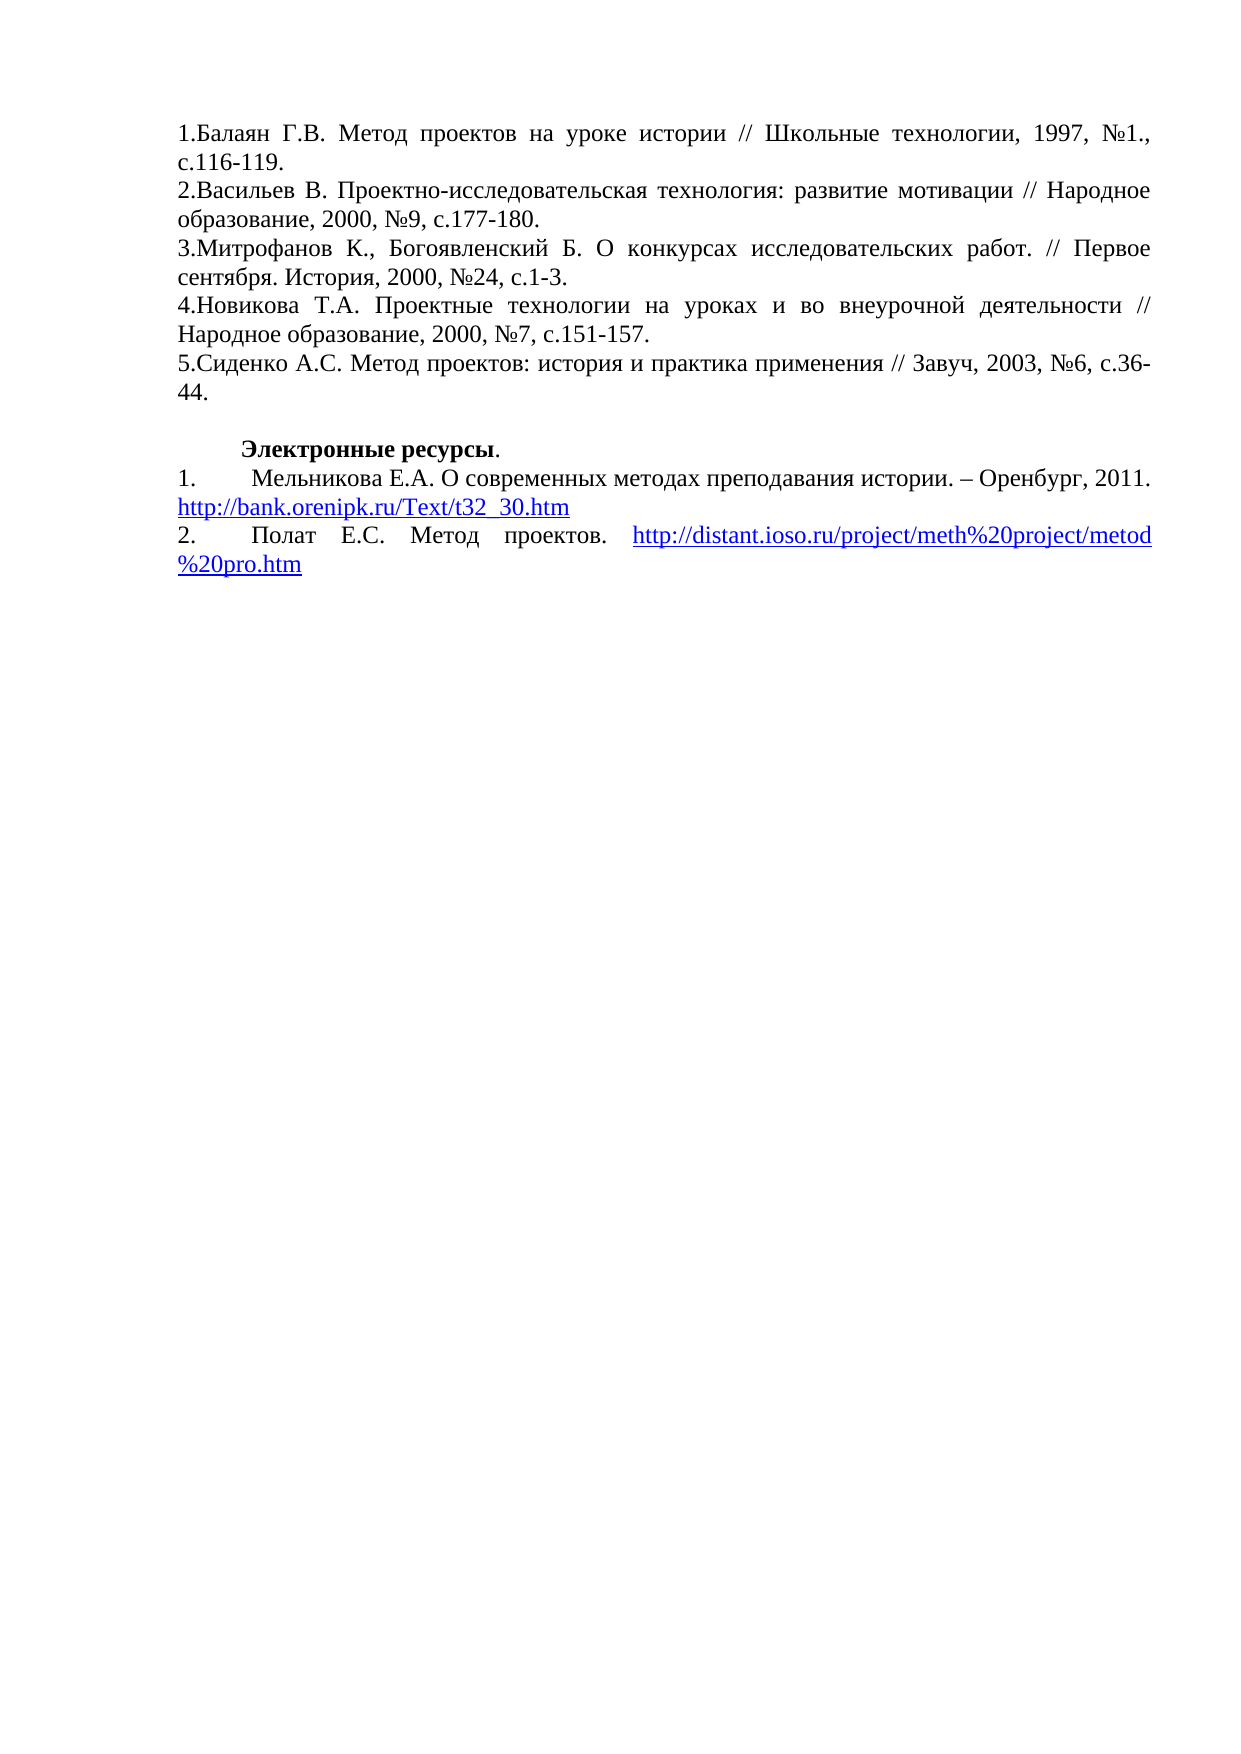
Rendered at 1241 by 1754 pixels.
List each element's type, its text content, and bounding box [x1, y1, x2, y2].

text 5.Сиденко А.С. Метод проектов: история и практика применения // Завуч, 2003, №6, с.36-44. [177, 348, 1152, 406]
text 1.Балаян Г.В. Метод проектов на уроке истории // Школьные технологии, 1997, №1., с.116-119. [177, 118, 1152, 176]
text 4.Новикова Т.А. Проектные технологии на уроках и во внеурочной деятельности // Народное образование, 2000, №7, с.151-157. [177, 291, 1152, 348]
text 3.Митрофанов К., Богоявленский Б. О конкурсах исследовательских работ. // Первое сентября. История, 2000, №24, с.1-3. [177, 233, 1152, 291]
text Электронные ресурсы. [177, 434, 1152, 463]
list Полат Е.С. Метод проектов. http://distant.ioso.ru/project/meth%20project/metod%20pro.htm [177, 521, 1152, 578]
text 2.Васильев В. Проектно-исследовательская технология: развитие мотивации // Народное образование, 2000, №9, с.177-180. [177, 176, 1152, 233]
list Мельникова Е.А. О современных методах преподавания истории. – Оренбург, 2011. http://bank.orenipk.ru/Text/t32_30.htm [177, 463, 1152, 521]
